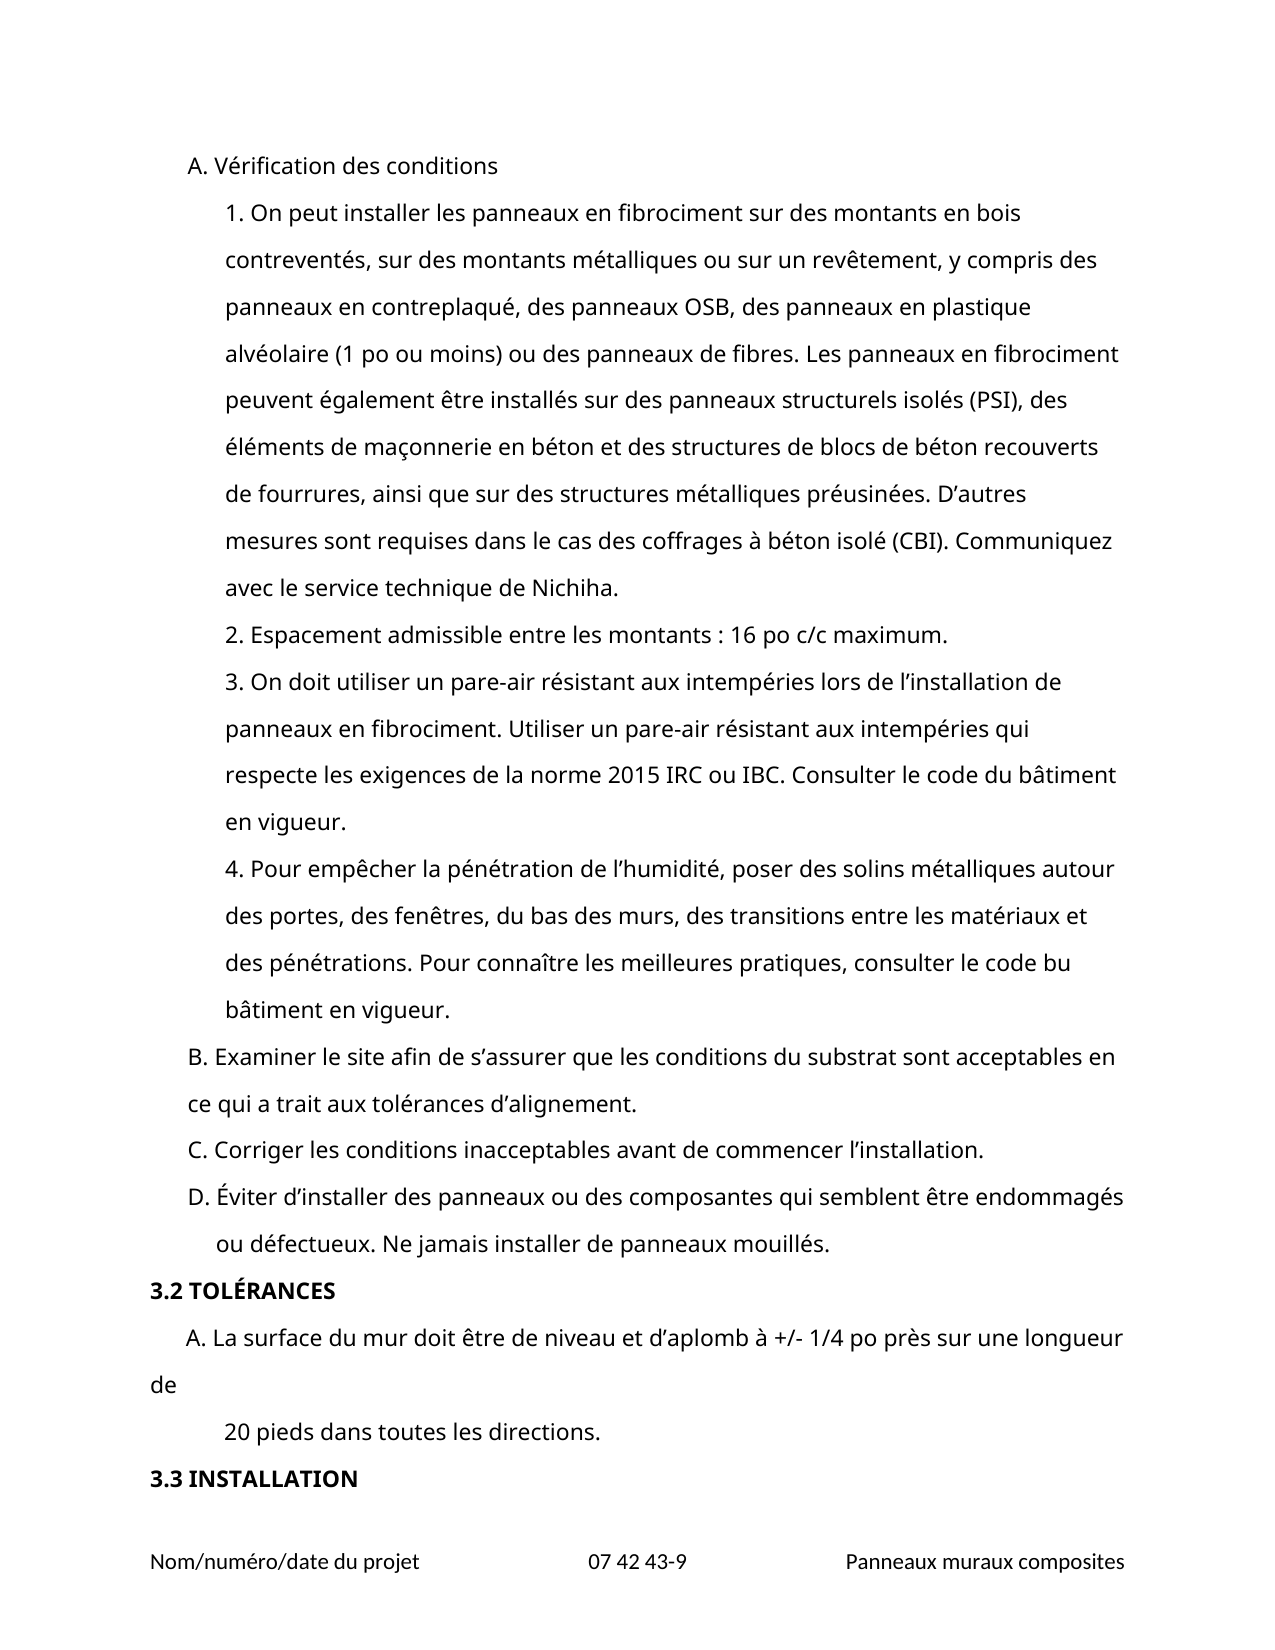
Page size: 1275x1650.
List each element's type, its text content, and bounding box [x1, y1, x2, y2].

text A. La surface du mur doit être de niveau et d’aplomb à +/- 1/4 po près sur une longueur de [150, 1322, 1125, 1400]
text C. Corriger les conditions inacceptables avant de commencer l’installation. [187, 1134, 1125, 1166]
text 4. Pour empêcher la pénétration de l’humidité, poser des solins métalliques autour des portes, des fenêtres, du bas des murs, des transitions entre les matériaux et des pénétrations. Pour connaître les meilleures pratiques, consulter le code bu bâtiment en vigueur. [225, 853, 1125, 1025]
text B. Examiner le site afin de s’assurer que les conditions du substrat sont acceptables en ce qui a trait aux tolérances d’alignement. [187, 1041, 1125, 1119]
text D. Éviter d’installer des panneaux ou des composantes qui semblent être endommagés ou défectueux. Ne jamais installer de panneaux mouillés. [187, 1181, 1125, 1259]
text A. Vérification des conditions [187, 150, 1125, 181]
text 3. On doit utiliser un pare-air résistant aux intempéries lors de l’installation de panneaux en fibrociment. Utiliser un pare-air résistant aux intempéries qui respecte les exigences de la norme 2015 IRC ou IBC. Consulter le code du bâtiment en vigueur. [225, 666, 1125, 837]
text 1. On peut installer les panneaux en fibrociment sur des montants en bois contreventés, sur des montants métalliques ou sur un revêtement, y compris des panneaux en contreplaqué, des panneaux OSB, des panneaux en plastique alvéolaire (1 po ou moins) ou des panneaux de fibres. Les panneaux en fibrociment peuvent également être installés sur des panneaux structurels isolés (PSI), des éléments de maçonnerie en béton et des structures de blocs de béton recouverts de fourrures, ainsi que sur des structures métalliques préusinées. D’autres mesures sont requises dans le cas des coffrages à béton isolé (CBI). Communiquez avec le service technique de Nichiha. [225, 197, 1125, 603]
text 3.2 TOLÉRANCES [150, 1275, 1125, 1306]
text 2. Espacement admissible entre les montants : 16 po c/c maximum. [187, 619, 1125, 650]
text 20 pieds dans toutes les directions. [224, 1416, 1125, 1447]
text 3.3 INSTALLATION [150, 1462, 1125, 1494]
